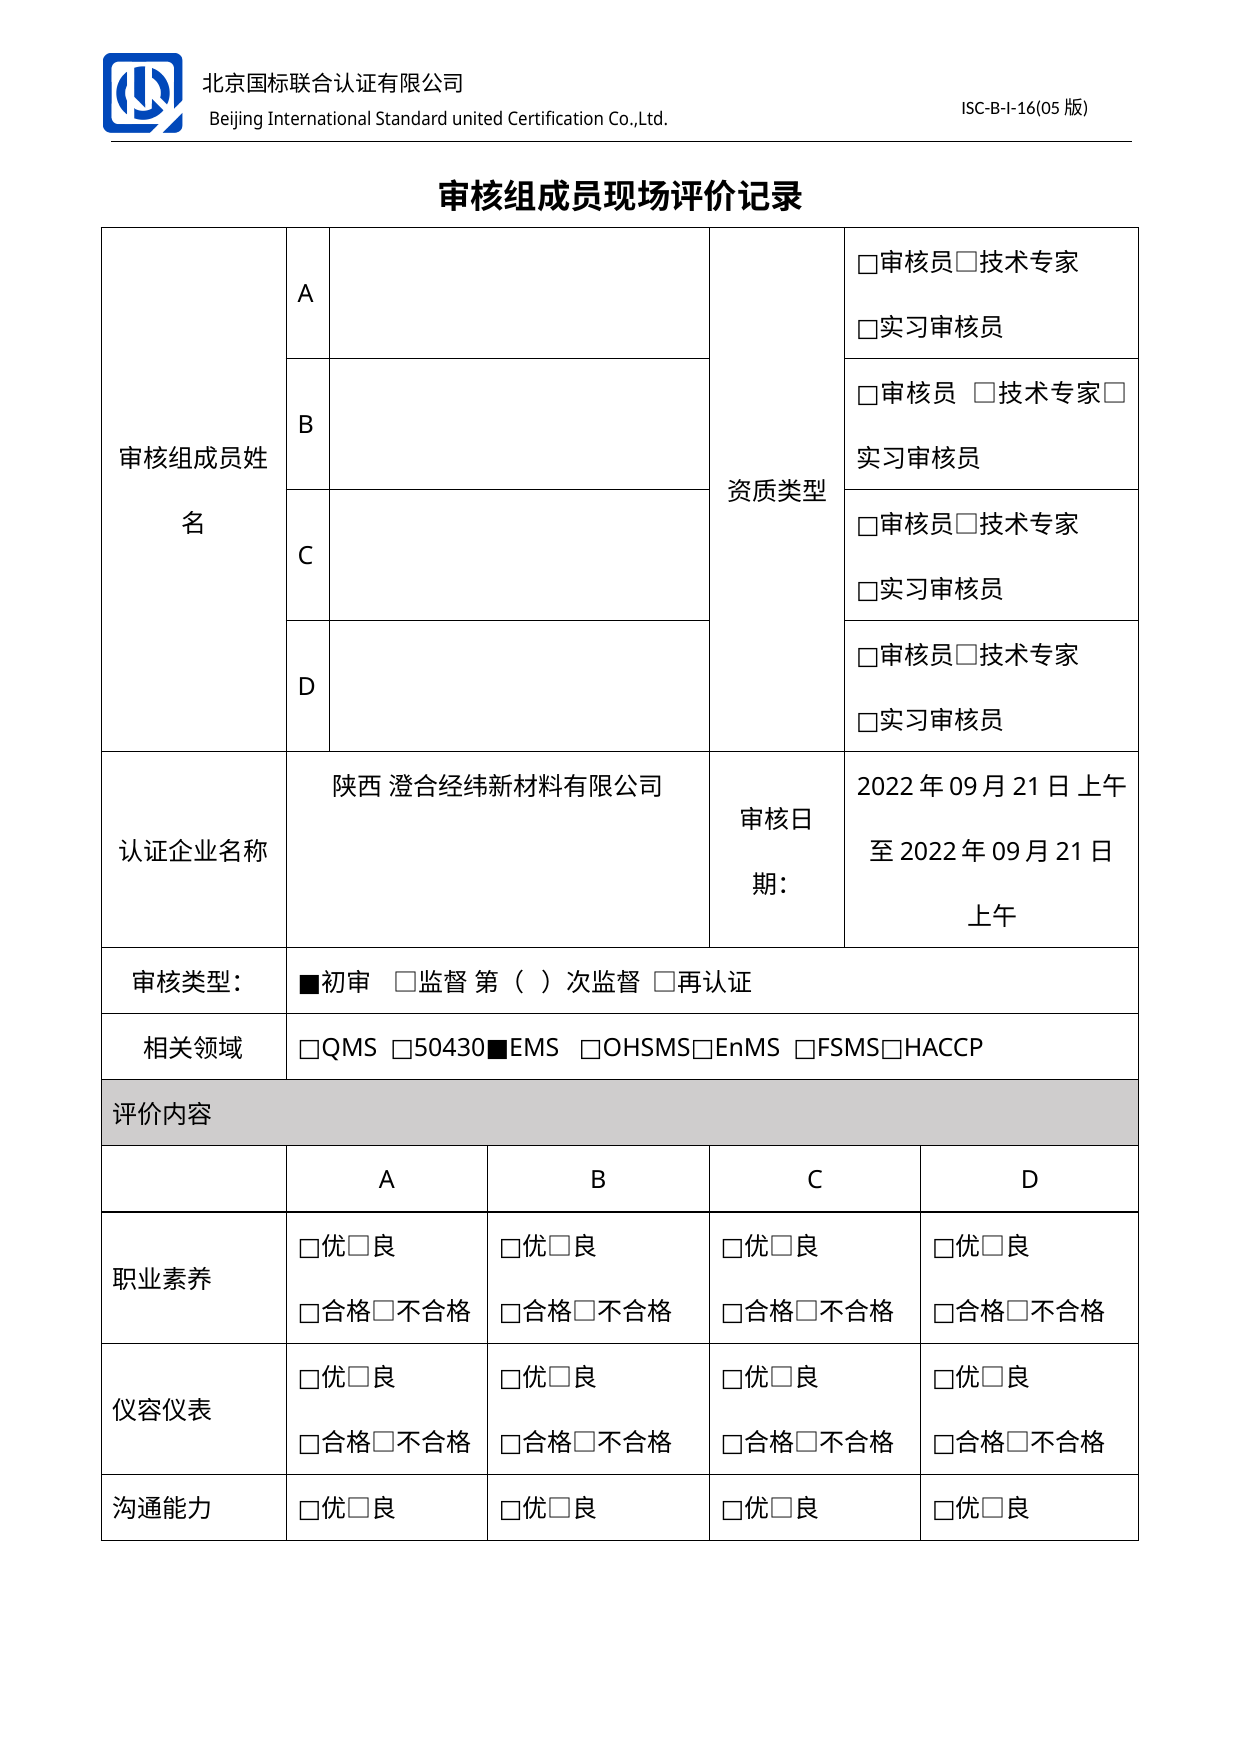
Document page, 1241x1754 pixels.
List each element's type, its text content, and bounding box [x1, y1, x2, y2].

table_cell 评价内容 [102, 1080, 1138, 1145]
table_cell □审核员□技术专家 □实习审核员 [845, 621, 1138, 751]
table_cell □审核员□技术专家 □实习审核员 [845, 490, 1138, 620]
table_cell 审核日期： [710, 752, 844, 947]
table_cell □优□良 □合格□不合格 [710, 1344, 920, 1473]
table_cell C [710, 1146, 920, 1211]
table_cell D [287, 621, 329, 751]
table_cell 审核类型： [102, 948, 286, 1013]
table_cell 相关领域 [102, 1014, 286, 1079]
table_cell □优□良 □合格□不合格 [921, 1213, 1138, 1342]
table_cell [330, 490, 709, 620]
table_cell □优□良 □合格□不合格 [488, 1213, 709, 1342]
table_cell [330, 359, 709, 489]
table_cell 职业素养 [102, 1213, 286, 1342]
table_cell □优□良 □合格□不合格 [921, 1475, 1138, 1539]
table_header □审核员□技术专家 □实习审核员 [845, 228, 1138, 358]
table_cell 仪容仪表 [102, 1344, 286, 1473]
table_cell □优□良 □合格□不合格 [710, 1475, 920, 1539]
table_cell □QMS □50430■EMS □OHSMS□EnMS □FSMS□HACCP [287, 1014, 1138, 1079]
table_cell □优□良 □合格□不合格 [287, 1344, 487, 1473]
table_cell □优□良 □合格□不合格 [488, 1344, 709, 1473]
table_cell B [488, 1146, 709, 1211]
table_cell □优□良 □合格□不合格 [488, 1475, 709, 1539]
table_cell ■初审 □监督 第（ ）次监督 □再认证 [287, 948, 1138, 1013]
table_cell 2022年09月21日 上午至2022年09月21日 上午 [845, 752, 1138, 947]
table_header [330, 228, 709, 358]
table_cell [102, 1146, 286, 1211]
table_header 审核组成员姓名 [102, 228, 286, 751]
table_cell □审核员 □技术专家□实习审核员 [845, 359, 1138, 489]
table_cell [330, 621, 709, 751]
table_header 资质类型 [710, 228, 844, 751]
table_cell □优□良 □合格□不合格 [287, 1475, 487, 1539]
table_cell 陕西 澄合经纬新材料有限公司 [287, 752, 709, 947]
table_cell D [921, 1146, 1138, 1211]
table_cell 沟通能力 [102, 1475, 286, 1539]
table_cell □优□良 □合格□不合格 [287, 1213, 487, 1342]
table_cell B [287, 359, 329, 489]
text 审核组成员现场评价记录 [112, 162, 1128, 227]
table_cell □优□良 □合格□不合格 [710, 1213, 920, 1342]
table_cell A [287, 1146, 487, 1211]
picture [103, 53, 183, 133]
table_header A [287, 228, 329, 358]
table_cell C [287, 490, 329, 620]
table_cell □优□良 □合格□不合格 [921, 1344, 1138, 1473]
table_cell 认证企业名称 [102, 752, 286, 947]
